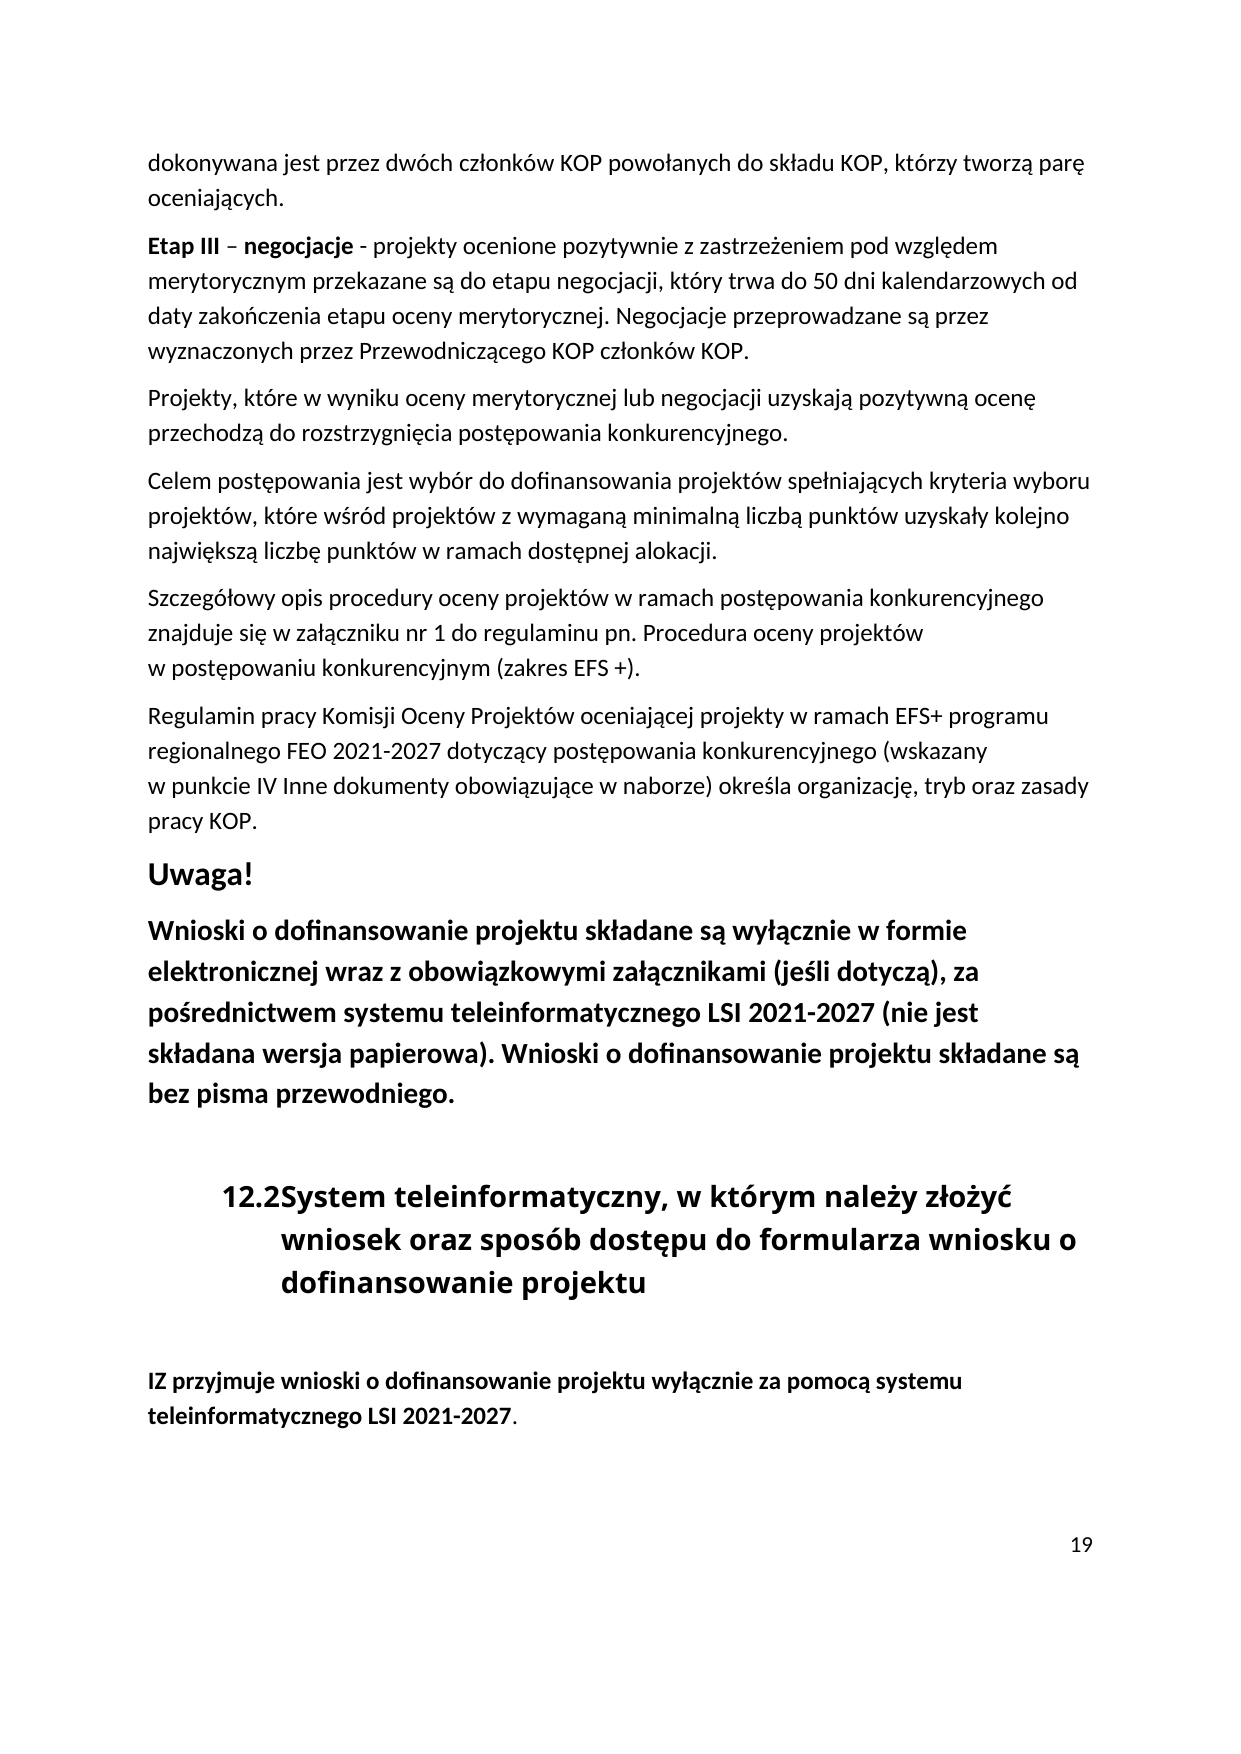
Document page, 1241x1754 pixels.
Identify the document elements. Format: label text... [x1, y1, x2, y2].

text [148, 148, 1093, 213]
text Uwaga! [148, 853, 1093, 893]
text IZ przyjmuje wnioski o dofinansowanie projektu wyłącznie za pomocą systemu teleinformatycznego LSI 2021-2027. [148, 1365, 1093, 1431]
subtitle System teleinformatyczny, w którym należy złożyć wniosek oraz sposób dostępu do formularza wniosku o dofinansowanie projektu [221, 1177, 1093, 1302]
text Projekty, które w wyniku oceny merytorycznej lub negocjacji uzyskają pozytywną ocenę przechodzą do rozstrzygnięcia postępowania konkurencyjnego. [148, 383, 1093, 448]
text Szczegółowy opis procedury oceny projektów w ramach postępowania konkurencyjnego znajduje się w załączniku nr 1 do regulaminu pn. Procedura oceny projektów w postępowaniu konkurencyjnym (zakres EFS +). [148, 583, 1093, 683]
text Etap III – negocjacje - projekty ocenione pozytywnie z zastrzeżeniem pod względem merytorycznym przekazane są do etapu negocjacji, który trwa do 50 dni kalendarzowych od daty zakończenia etapu oceny merytorycznej. Negocjacje przeprowadzane są przez wyznaczonych przez Przewodniczącego KOP członków KOP. [148, 230, 1093, 366]
text Celem postępowania jest wybór do dofinansowania projektów spełniających kryteria wyboru projektów, które wśród projektów z wymaganą minimalną liczbą punktów uzyskały kolejno największą liczbę punktów w ramach dostępnej alokacji. [148, 465, 1093, 566]
text Regulamin pracy Komisji Oceny Projektów oceniającej projekty w ramach EFS+ programu regionalnego FEO 2021-2027 dotyczący postępowania konkurencyjnego (wskazany w punkcie IV Inne dokumenty obowiązujące w naborze) określa organizację, tryb oraz zasady pracy KOP. [148, 700, 1093, 836]
text Wnioski o dofinansowanie projektu składane są wyłącznie w formie elektronicznej wraz z obowiązkowymi załącznikami (jeśli dotyczą), za pośrednictwem systemu teleinformatycznego LSI 2021-2027 (nie jest składana wersja papierowa). Wnioski o dofinansowanie projektu składane są bez pisma przewodniego. [148, 912, 1093, 1111]
